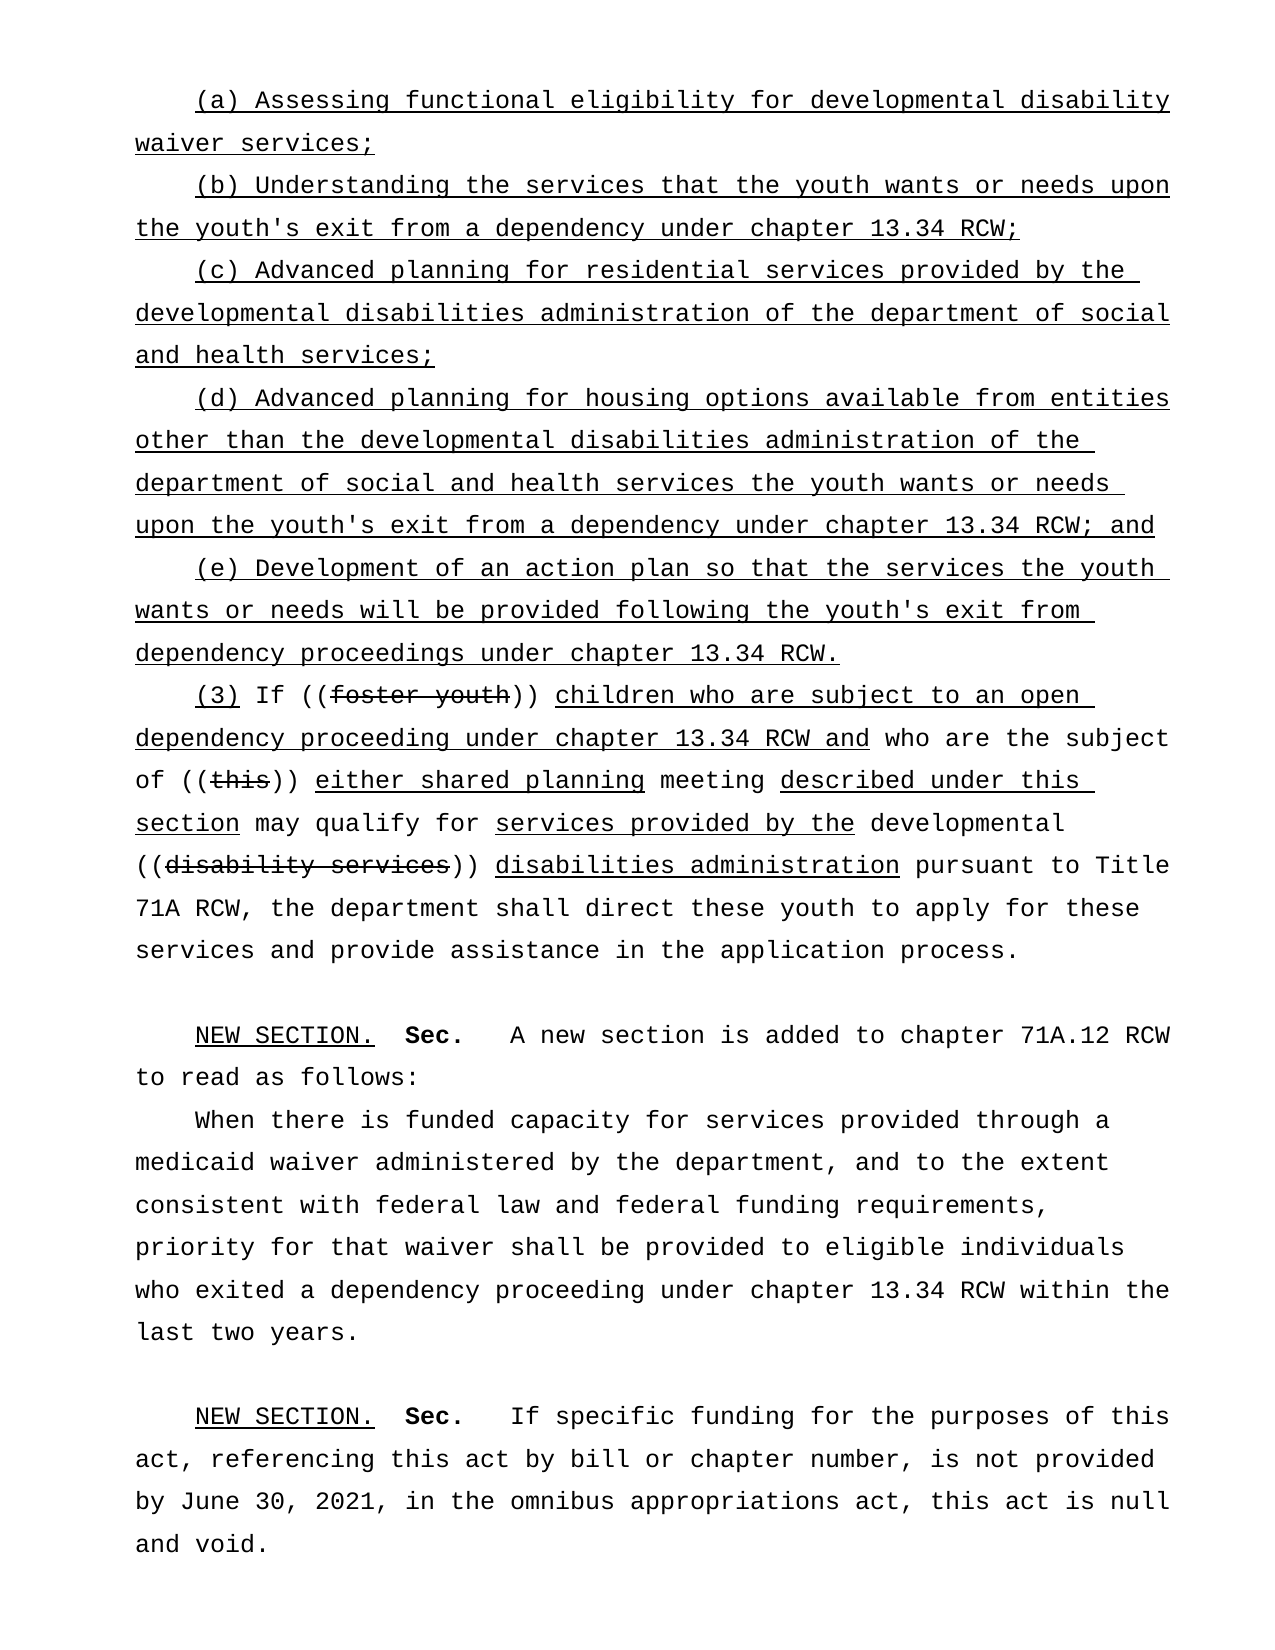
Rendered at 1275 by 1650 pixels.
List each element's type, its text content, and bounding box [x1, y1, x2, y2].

text (3) If ((foster youth)) children who are subject to an open dependency proceeding under chapter 13.34 RCW and who are the subject of ((this)) either shared planning meeting described under this section may qualify for services provided by the developmental ((disability services)) disabilities administration pursuant to Title 71A RCW, the department shall direct these youth to apply for these services and provide assistance in the application process. [135, 670, 1170, 967]
text (b) Understanding the services that the youth wants or needs upon the youth's exit from a dependency under chapter 13.34 RCW; [135, 160, 1170, 245]
text (c) Advanced planning for residential services provided by the developmental disabilities administration of the department of social and health services; [135, 325, 1170, 372]
text (a) Assessing functional eligibility for developmental disability waiver services; [135, 75, 1170, 160]
text (e) Development of an action plan so that the services the youth wants or needs will be provided following the youth's exit from dependency proceedings under chapter 13.34 RCW. [135, 542, 1170, 670]
text NEW SECTION. Sec. A new section is added to chapter 71A.12 RCW to read as follows: [135, 1009, 1170, 1094]
text (d) Advanced planning for housing options available from entities other than the developmental disabilities administration of the department of social and health services the youth wants or needs upon the youth's exit from a dependency under chapter 13.34 RCW; and [135, 372, 1170, 542]
text NEW SECTION. Sec. If specific funding for the purposes of this act, referencing this act by bill or chapter number, is not provided by June 30, 2021, in the omnibus appropriations act, this act is null and void. [135, 1391, 1170, 1561]
text When there is funded capacity for services provided through a medicaid waiver administered by the department, and to the extent consistent with federal law and federal funding requirements, priority for that waiver shall be provided to eligible individuals who exited a dependency proceeding under chapter 13.34 RCW within the last two years. [135, 1094, 1170, 1349]
text (c) Advanced planning for residential services provided by the developmental disabilities administration of the department of social and health services; [135, 245, 1170, 324]
